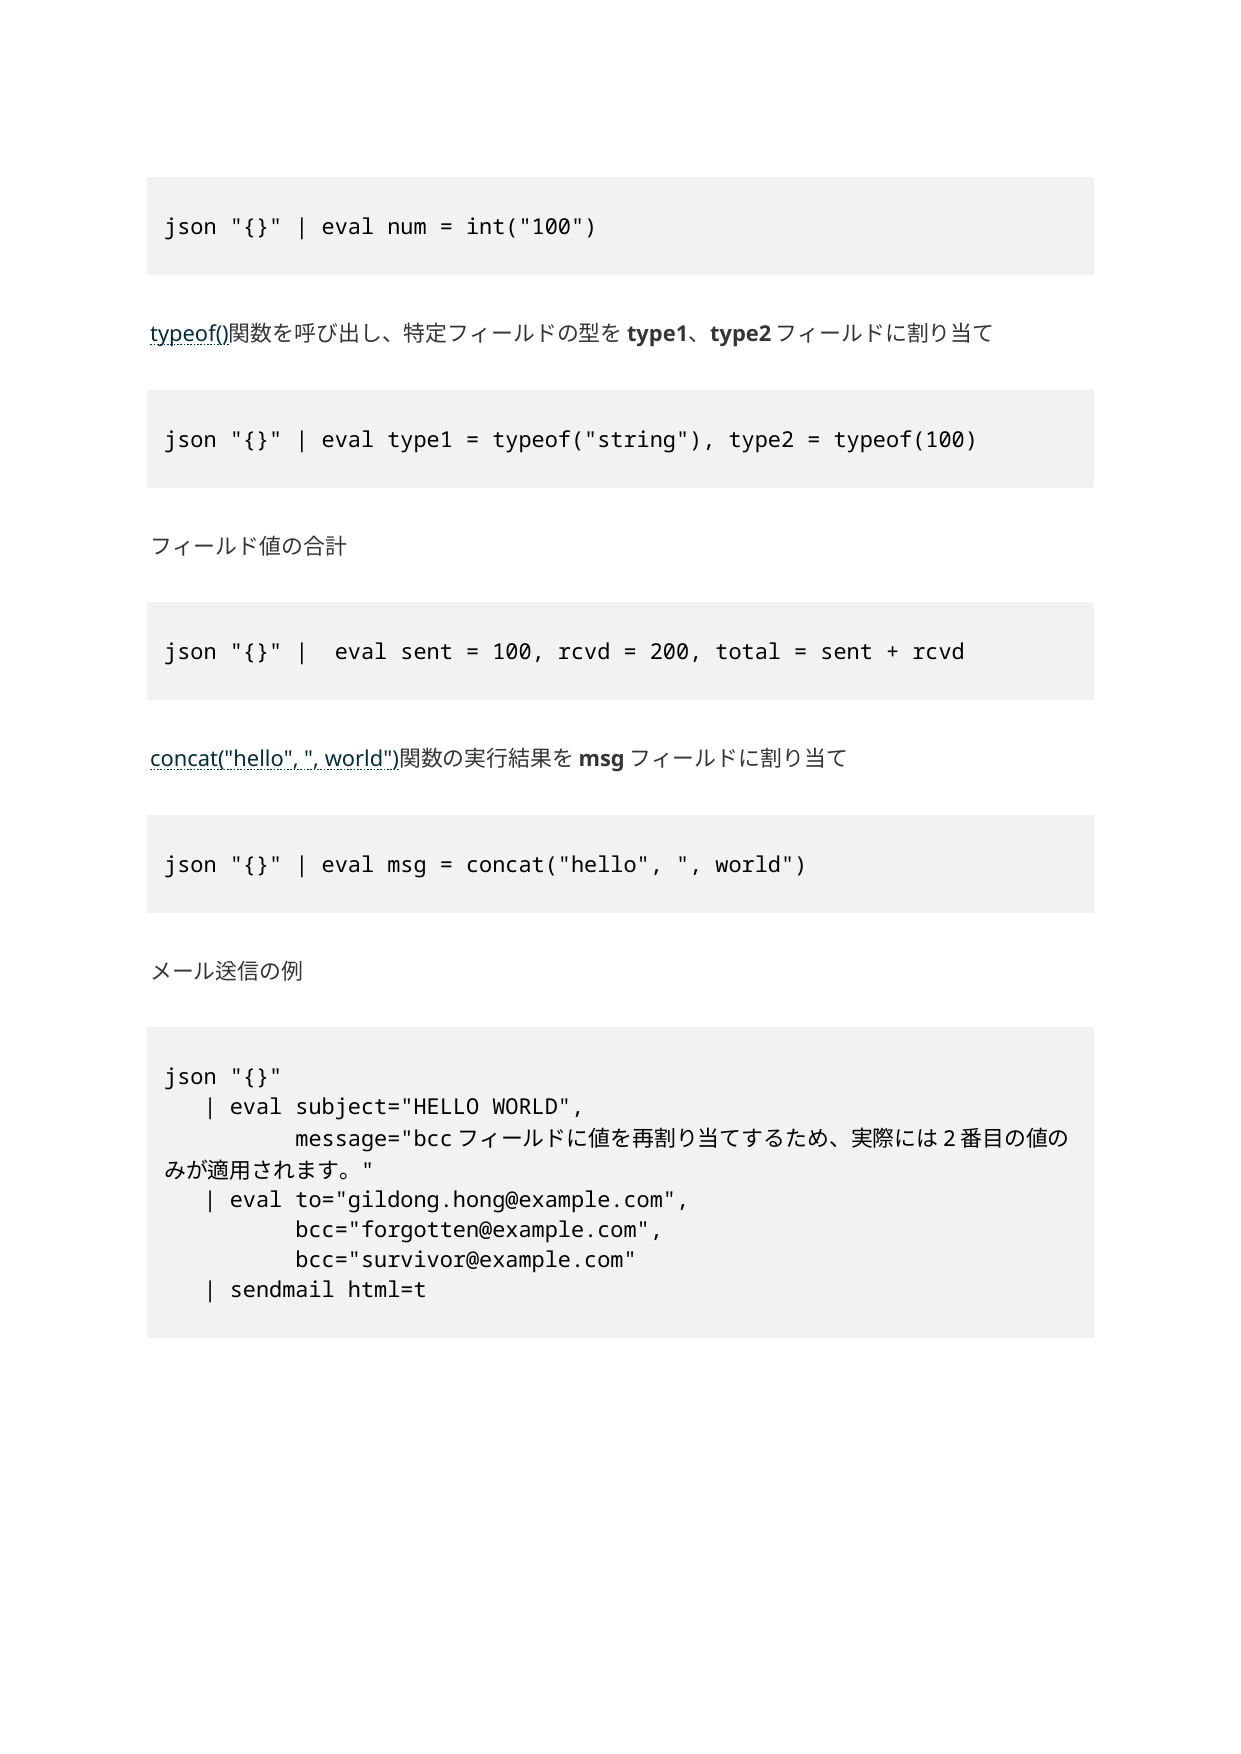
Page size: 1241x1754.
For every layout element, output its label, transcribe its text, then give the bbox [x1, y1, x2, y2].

text typeof()関数を呼び出し、特定フィールドの型をtype1、type2フィールドに割り当て [150, 316, 1090, 348]
text json "{}" | eval num = int("100") [148, 178, 1093, 274]
text concat("hello", ", world")関数の実行結果をmsgフィールドに割り当て [150, 741, 1090, 773]
text フィールド値の合計 [150, 529, 1090, 561]
text json "{}" | eval sent = 100, rcvd = 200, total = sent + rcvd [148, 603, 1093, 699]
text メール送信の例 [150, 954, 1090, 986]
text json "{}" | eval msg = concat("hello", ", world") [148, 816, 1093, 912]
text json "{}" | eval subject="HELLO WORLD", message="bccフィールドに値を再割り当てするため、実際には2番目の値のみが適用されます。" | eval to="gildong.hong@example.com", bcc="forgotten@example.com", bcc="survivor@example.com" | sendmail html=t [148, 1029, 1093, 1337]
text json "{}" | eval type1 = typeof("string"), type2 = typeof(100) [148, 391, 1093, 487]
